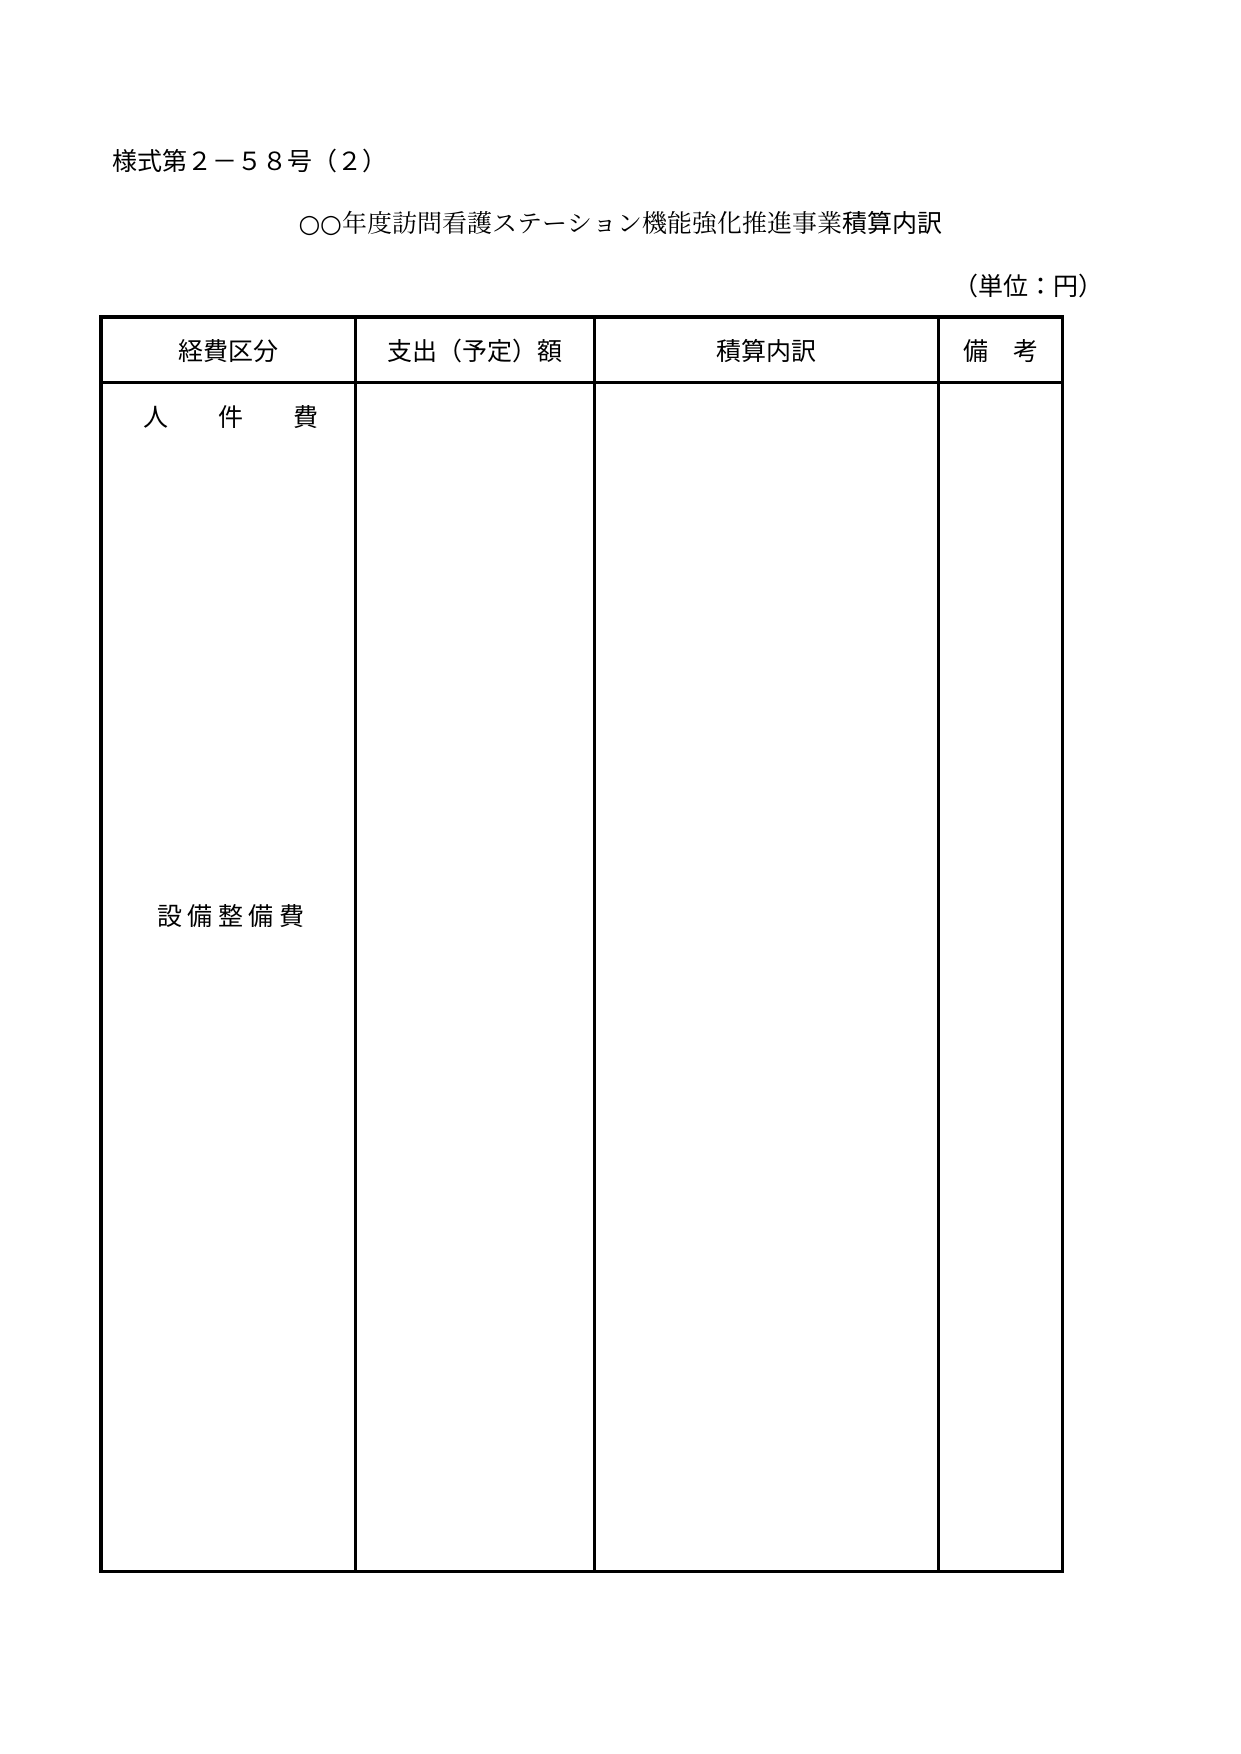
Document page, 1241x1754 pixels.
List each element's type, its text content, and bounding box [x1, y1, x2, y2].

table_cell [357, 384, 593, 1569]
table_header 支出（予定）額 [357, 319, 593, 381]
table_header 経費区分 [103, 319, 354, 381]
table_cell [596, 384, 937, 1569]
table_header 積算内訳 [596, 319, 937, 381]
table_cell [940, 384, 1061, 1569]
table_cell 人 件 費 設 備 整 備 費 [103, 384, 354, 1569]
text （単位：円） [112, 253, 1103, 315]
text ○○年度訪問看護ステーション機能強化推進事業積算内訳 [112, 191, 1128, 253]
text 様式第２－５８号（２） [112, 128, 1128, 191]
table_header 備 考 [940, 319, 1061, 381]
